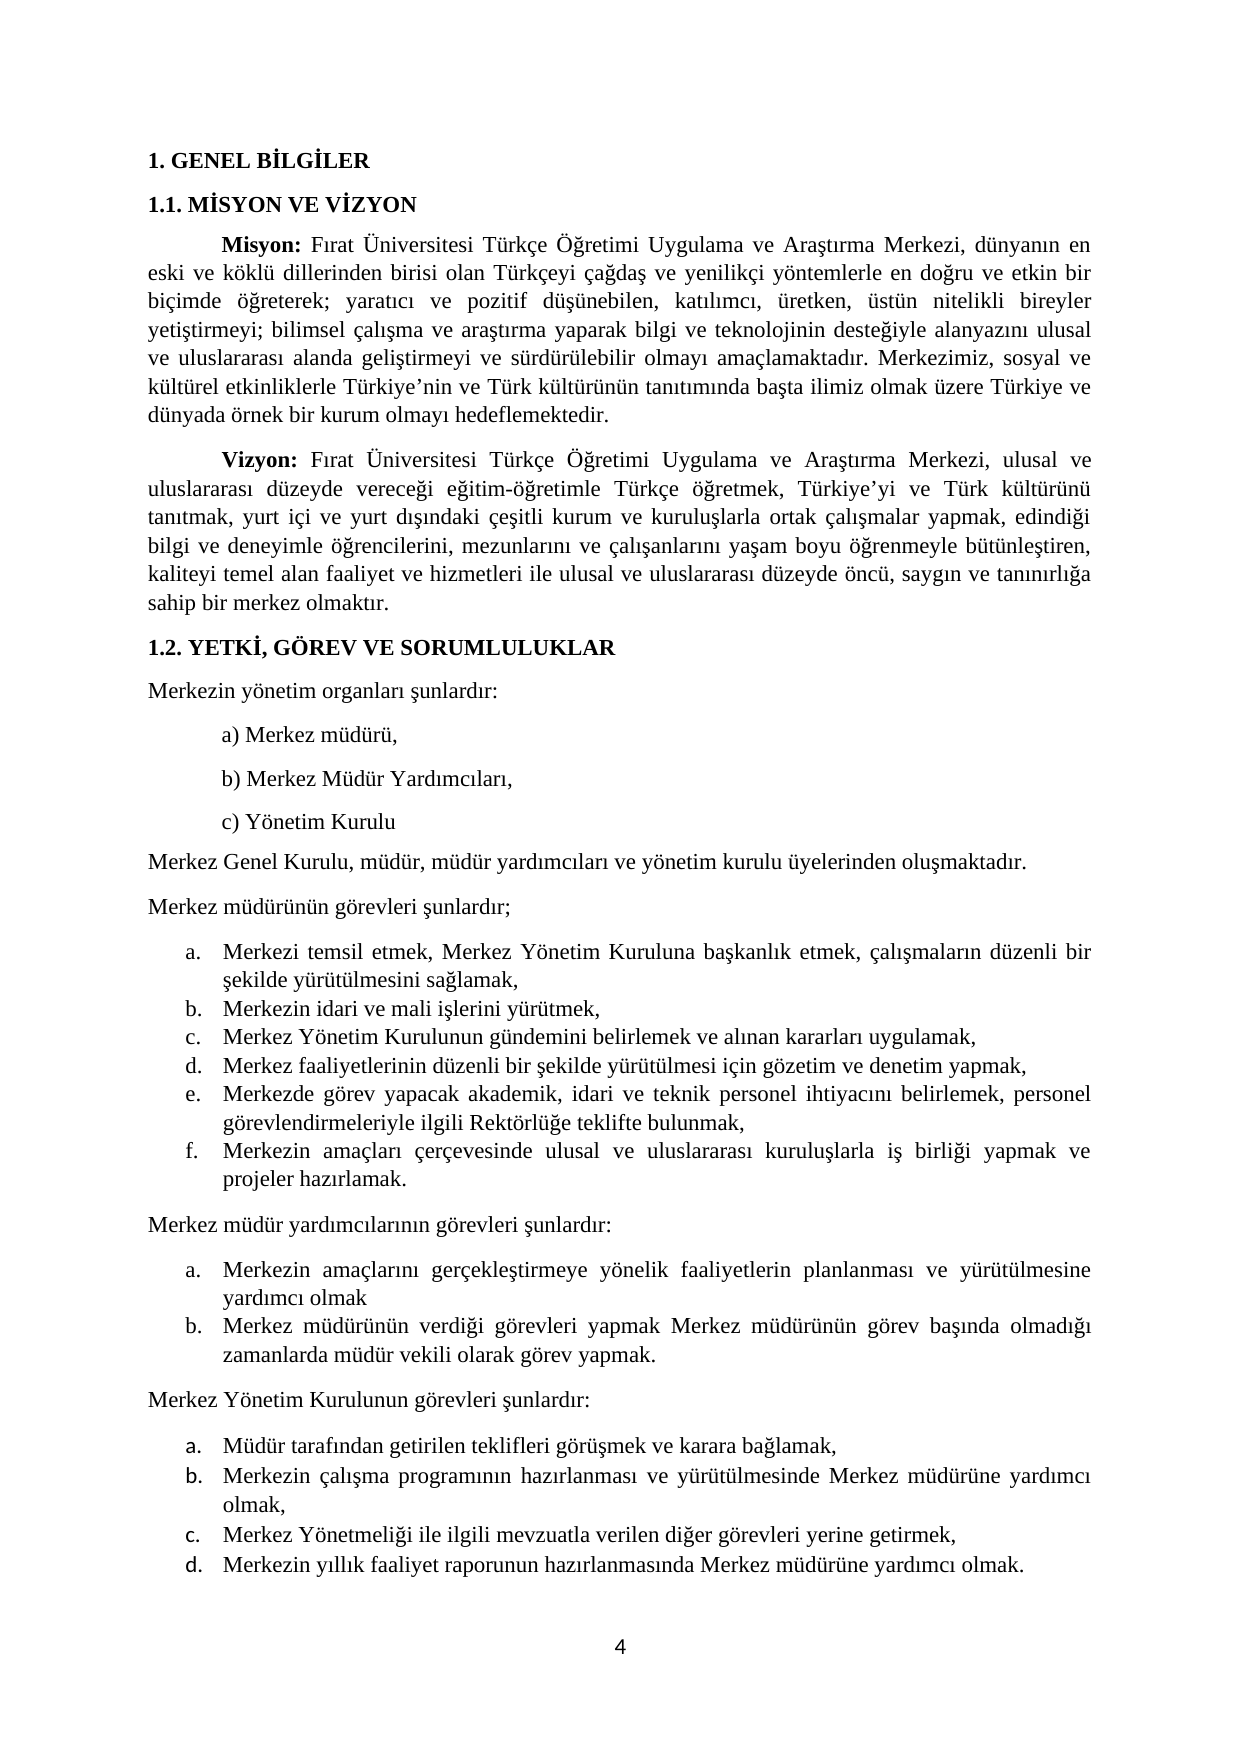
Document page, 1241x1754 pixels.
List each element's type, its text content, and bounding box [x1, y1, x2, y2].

list Merkezin çalışma programının hazırlanması ve yürütülmesinde Merkez müdürüne yardımcı olmak, [185, 1461, 1093, 1518]
list Merkezin amaçları çerçevesinde ulusal ve uluslararası kuruluşlarla iş birliği yapmak ve projeler hazırlamak. [185, 1137, 1093, 1192]
list Merkez faaliyetlerinin düzenli bir şekilde yürütülmesi için gözetim ve denetim yapmak, [185, 1052, 1093, 1078]
text Misyon: Fırat Üniversitesi Türkçe Öğretimi Uygulama ve Araştırma Merkezi, dünyanın en eski ve köklü dillerinden birisi olan Türkçeyi çağdaş ve yenilikçi yöntemlerle en doğru ve etkin bir biçimde öğreterek; yaratıcı ve pozitif düşünebilen, katılımcı, üretken, üstün nitelikli bireyler yetiştirmeyi; bilimsel çalışma ve araştırma yaparak bilgi ve teknolojinin desteğiyle alanyazını ulusal ve uluslararası alanda geliştirmeyi ve sürdürülebilir olmayı amaçlamaktadır. Merkezimiz, sosyal ve kültürel etkinliklerle Türkiye’nin ve Türk kültürünün tanıtımında başta ilimiz olmak üzere Türkiye ve dünyada örnek bir kurum olmayı hedeflemektedir. [148, 231, 1093, 428]
text Merkez müdürünün görevleri şunlardır; [148, 893, 1093, 919]
list Merkez müdürünün verdiği görevleri yapmak Merkez müdürünün görev başında olmadığı zamanlarda müdür vekili olarak görev yapmak. [185, 1313, 1093, 1367]
subtitle 1.1. MİSYON VE VİZYON [148, 191, 1093, 218]
list Merkezde görev yapacak akademik, idari ve teknik personel ihtiyacını belirlemek, personel görevlendirmeleriyle ilgili Rektörlüğe teklifte bulunmak, [185, 1080, 1093, 1135]
subtitle a) Merkez müdürü, [148, 721, 1093, 747]
list Merkez Yönetim Kurulunun gündemini belirlemek ve alınan kararları uygulamak, [185, 1023, 1093, 1050]
text Merkez müdür yardımcılarının görevleri şunlardır: [148, 1211, 1093, 1237]
list Müdür tarafından getirilen teklifleri görüşmek ve karara bağlamak, [185, 1431, 1093, 1459]
text Merkez Yönetim Kurulunun görevleri şunlardır: [148, 1386, 1093, 1412]
list Merkezin idari ve mali işlerini yürütmek, [185, 995, 1093, 1021]
subtitle Merkezin yönetim organları şunlardır: [148, 677, 1093, 704]
list Merkez Yönetmeliği ile ilgili mevzuatla verilen diğer görevleri yerine getirmek, [185, 1520, 1093, 1548]
subtitle c) Yönetim Kurulu [148, 808, 1093, 835]
list Merkezin yıllık faaliyet raporunun hazırlanmasında Merkez müdürüne yardımcı olmak. [185, 1550, 1093, 1578]
subtitle 1.2. YETKİ, GÖREV VE SORUMLULUKLAR [148, 634, 1093, 660]
subtitle 1. GENEL BİLGİLER [148, 148, 1093, 174]
list Merkezi temsil etmek, Merkez Yönetim Kuruluna başkanlık etmek, çalışmaların düzenli bir şekilde yürütülmesini sağlamak, [185, 938, 1093, 993]
subtitle b) Merkez Müdür Yardımcıları, [148, 765, 1093, 791]
text Merkez Genel Kurulu, müdür, müdür yardımcıları ve yönetim kurulu üyelerinden oluşmaktadır. [148, 848, 1093, 874]
list Merkezin amaçlarını gerçekleştirmeye yönelik faaliyetlerin planlanması ve yürütülmesine yardımcı olmak [185, 1256, 1093, 1311]
text Vizyon: Fırat Üniversitesi Türkçe Öğretimi Uygulama ve Araştırma Merkezi, ulusal ve uluslararası düzeyde vereceği eğitim-öğretimle Türkçe öğretmek, Türkiye’yi ve Türk kültürünü tanıtmak, yurt içi ve yurt dışındaki çeşitli kurum ve kuruluşlarla ortak çalışmalar yapmak, edindiği bilgi ve deneyimle öğrencilerini, mezunlarını ve çalışanlarını yaşam boyu öğrenmeyle bütünleştiren, kaliteyi temel alan faaliyet ve hizmetleri ile ulusal ve uluslararası düzeyde öncü, saygın ve tanınırlığa sahip bir merkez olmaktır. [148, 446, 1093, 615]
